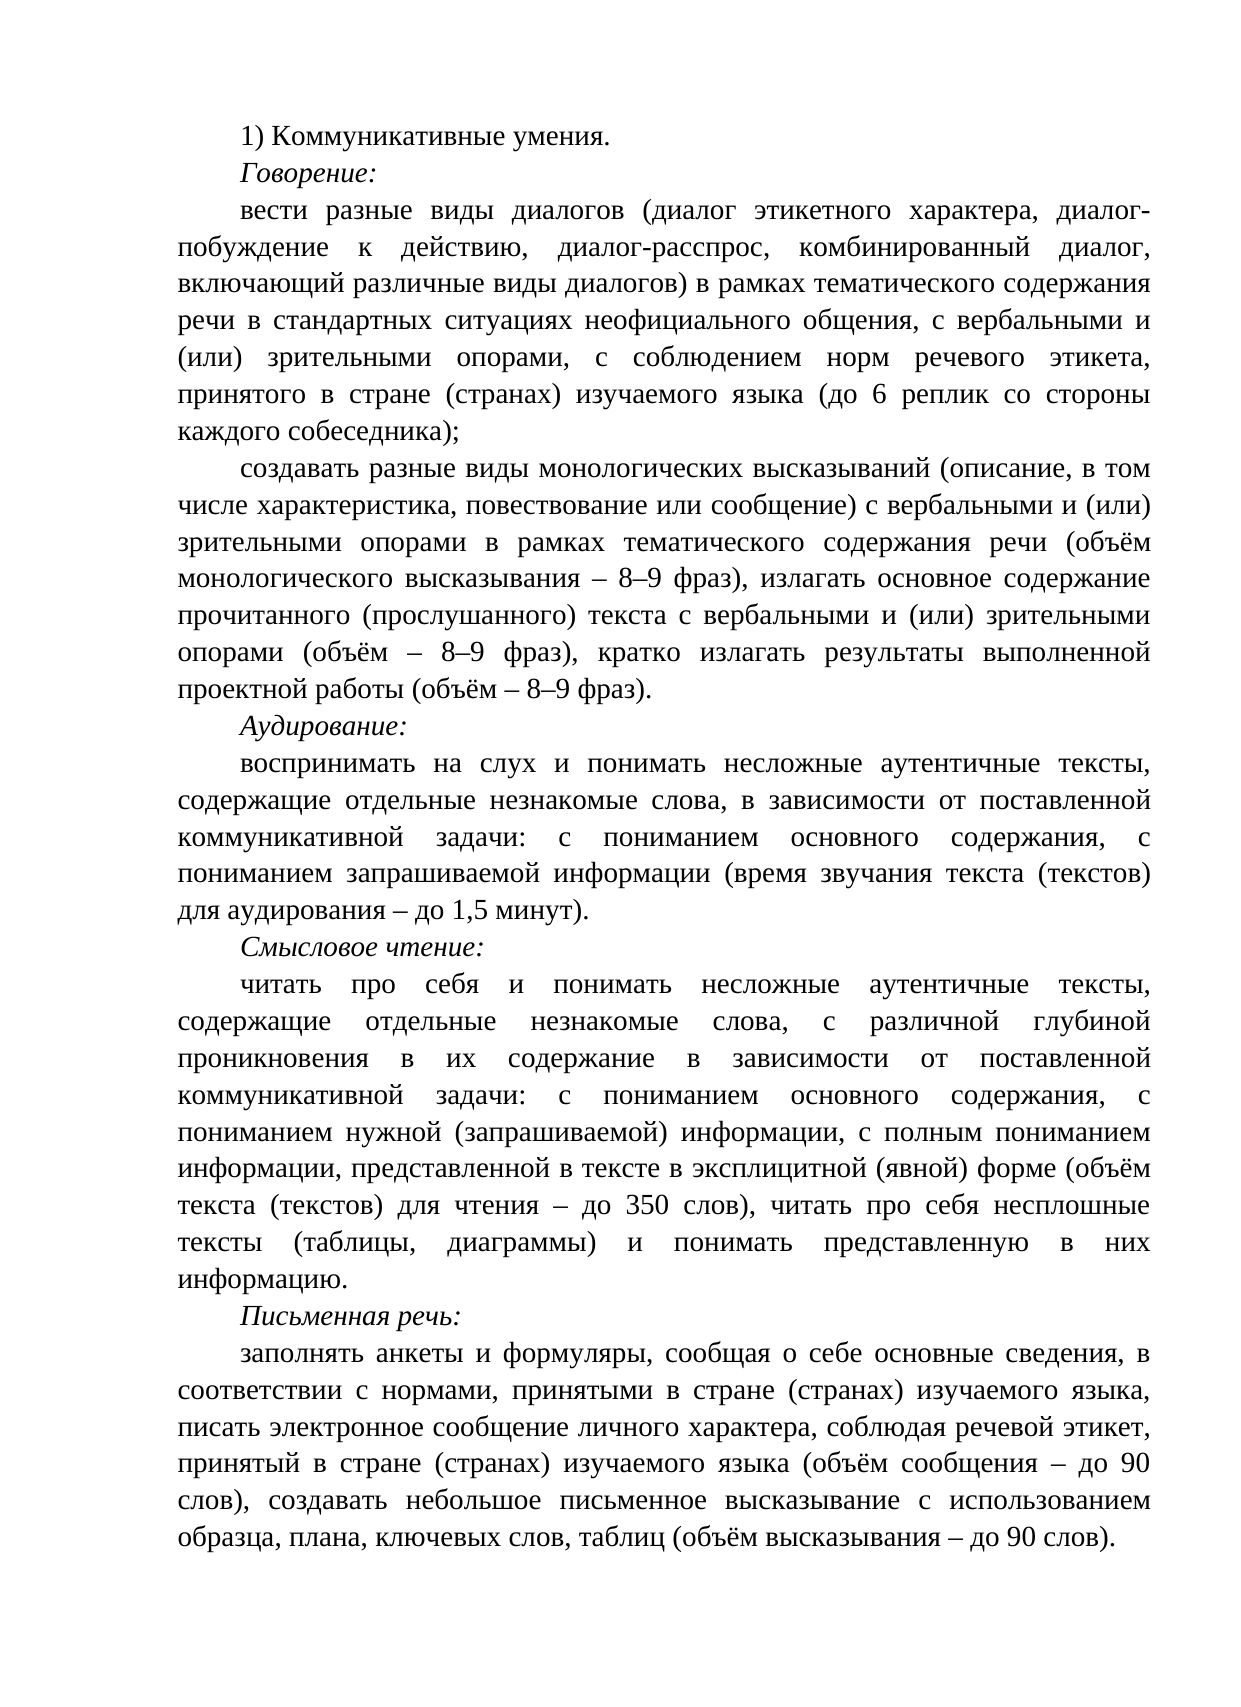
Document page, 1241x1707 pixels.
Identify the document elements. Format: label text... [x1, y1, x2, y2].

text вести разные виды диалогов (диалог этикетного характера, диалог-побуждение к действию, диалог-расспрос, комбинированный диалог, включающий различные виды диалогов) в рамках тематического содержания речи в стандартных ситуациях неофициального общения, с вербальными и (или) зрительными опорами, с соблюдением норм речевого этикета, принятого в стране (странах) изучаемого языка (до 6 реплик со стороны каждого собеседника); [177, 192, 1152, 447]
text 1) Коммуникативные умения. [177, 118, 1152, 152]
text воспринимать на слух и понимать несложные аутентичные тексты, содержащие отдельные незнакомые слова, в зависимости от поставленной коммуникативной задачи: с пониманием основного содержания, с пониманием запрашиваемой информации (время звучания текста (текстов) для аудирования – до 1,5 минут). [177, 745, 1152, 926]
text Говорение: [177, 155, 1152, 188]
text Письменная речь: [177, 1298, 1152, 1332]
text Аудирование: [177, 708, 1152, 742]
text создавать разные виды монологических высказываний (описание, в том числе характеристика, повествование или сообщение) с вербальными и (или) зрительными опорами в рамках тематического содержания речи (объём монологического высказывания – 8–9 фраз), излагать основное содержание прочитанного (прослушанного) текста с вербальными и (или) зрительными опорами (объём – 8–9 фраз), кратко излагать результаты выполненной проектной работы (объём – 8–9 фраз). [177, 450, 1152, 705]
text заполнять анкеты и формуляры, сообщая о себе основные сведения, в соответствии с нормами, принятыми в стране (странах) изучаемого языка, писать электронное сообщение личного характера, соблюдая речевой этикет, принятый в стране (странах) изучаемого языка (объём сообщения – до 90 слов), создавать небольшое письменное высказывание с использованием образца, плана, ключевых слов, таблиц (объём высказывания – до 90 слов). [177, 1335, 1152, 1553]
text читать про себя и понимать несложные аутентичные тексты, содержащие отдельные незнакомые слова, с различной глубиной проникновения в их содержание в зависимости от поставленной коммуникативной задачи: с пониманием основного содержания, с пониманием нужной (запрашиваемой) информации, с полным пониманием информации, представленной в тексте в эксплицитной (явной) форме (объём текста (текстов) для чтения – до 350 слов), читать про себя несплошные тексты (таблицы, диаграммы) и понимать представленную в них информацию. [177, 966, 1152, 1295]
text Смысловое чтение: [177, 929, 1152, 963]
